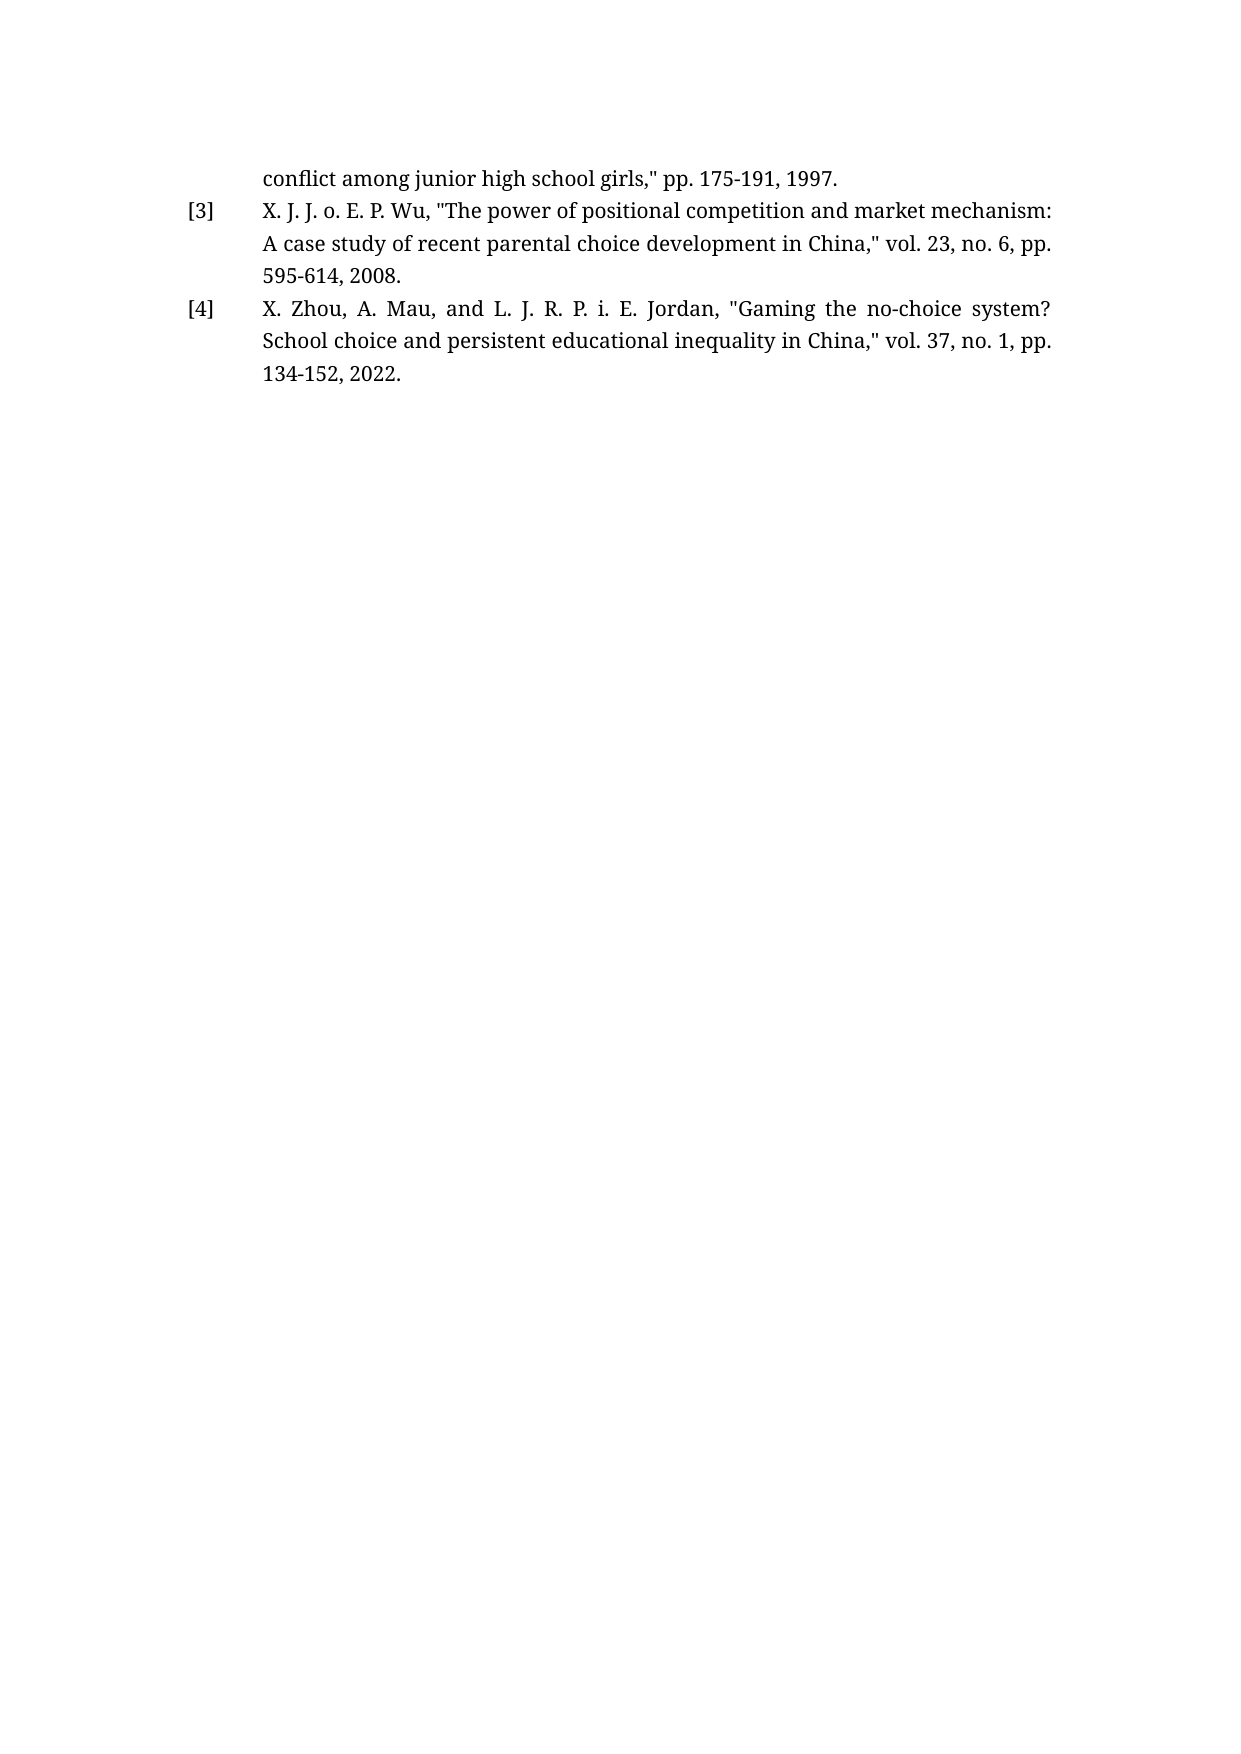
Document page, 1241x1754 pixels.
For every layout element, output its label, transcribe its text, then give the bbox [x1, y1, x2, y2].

text [3] X. J. J. o. E. P. Wu, "The power of positional competition and market mechanism: A case study of recent parental choice development in China," vol. 23, no. 6, pp. 595-614, 2008. [187, 194, 1053, 292]
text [187, 162, 1053, 194]
text [4] X. Zhou, A. Mau, and L. J. R. P. i. E. Jordan, "Gaming the no-choice system? School choice and persistent educational inequality in China," vol. 37, no. 1, pp. 134-152, 2022. [187, 292, 1053, 389]
